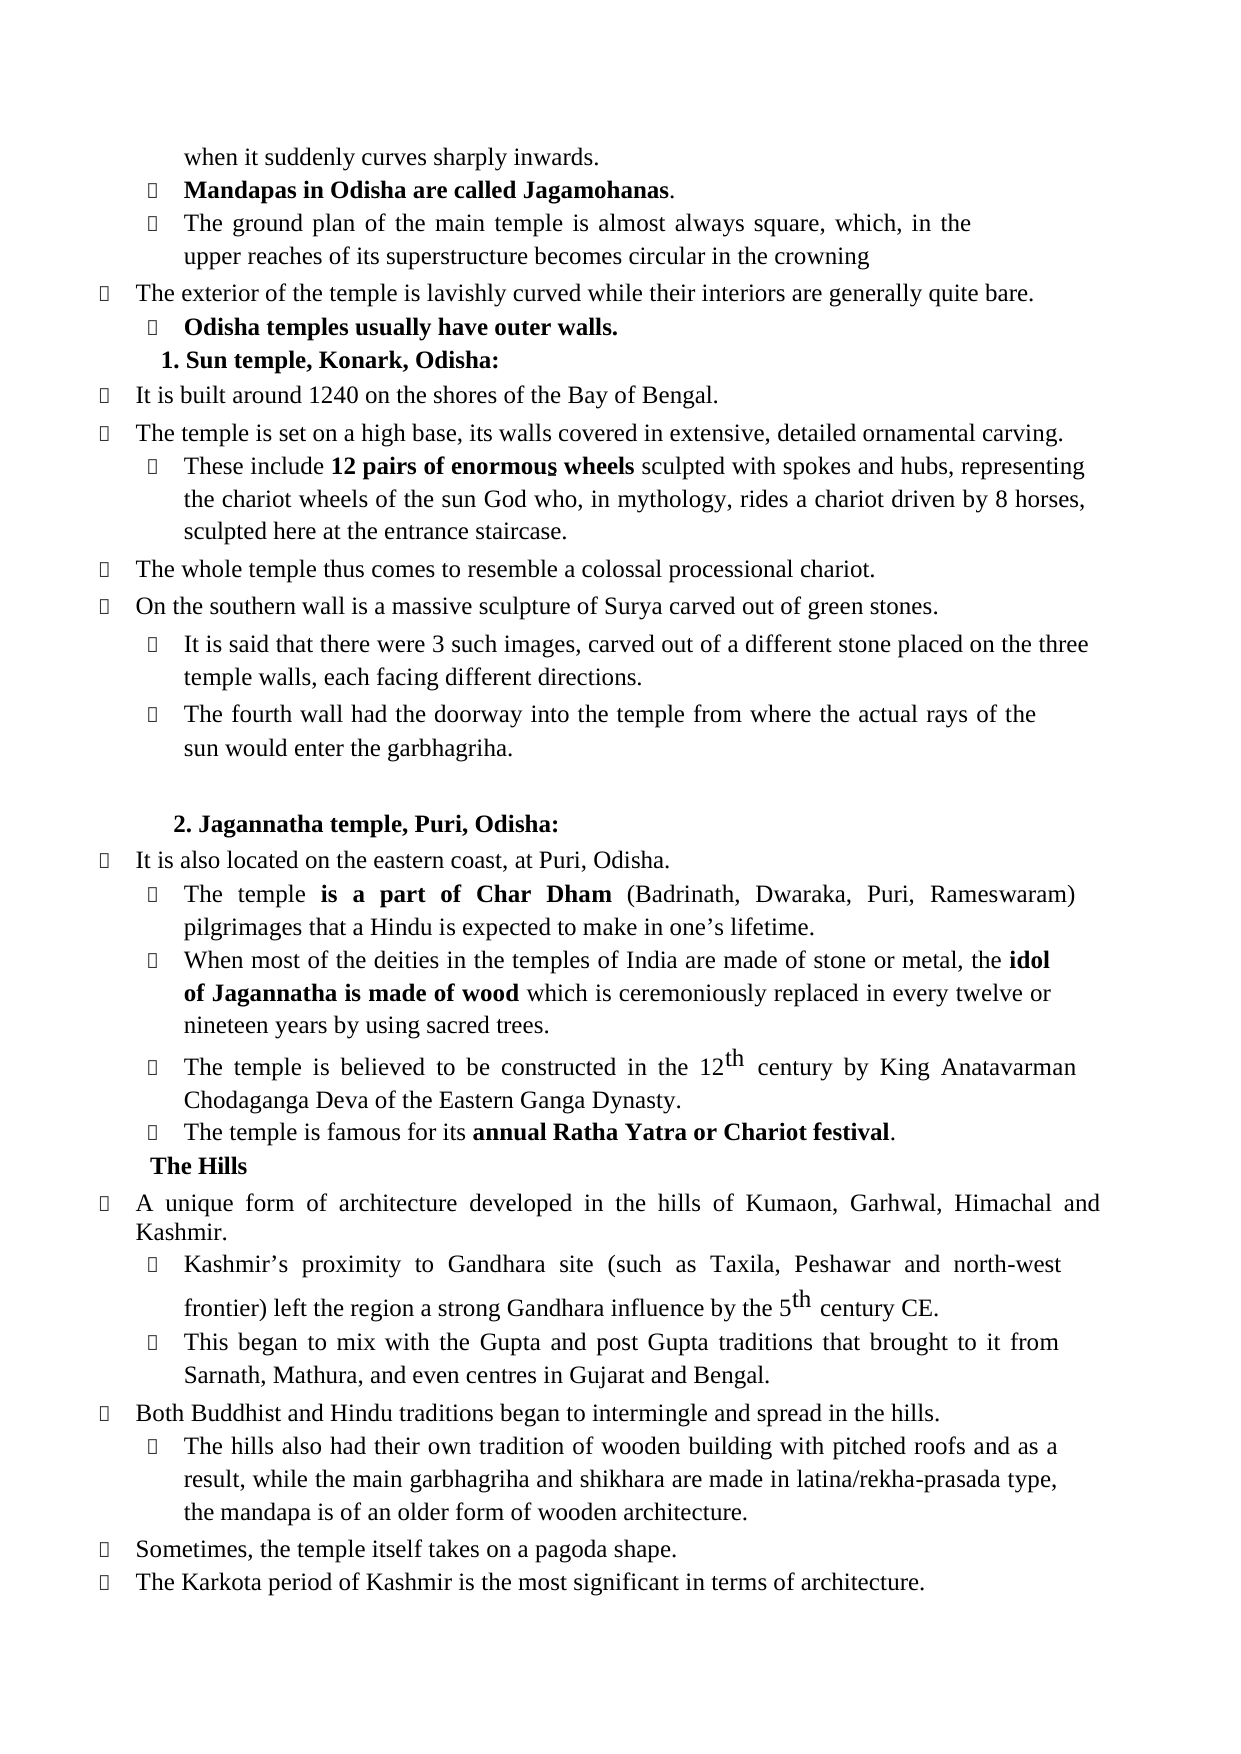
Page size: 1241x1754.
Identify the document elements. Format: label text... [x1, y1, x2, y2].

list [146, 142, 1051, 170]
list The whole temple thus comes to resemble a colossal processional chariot. [98, 554, 1101, 583]
list The hills also had their own tradition of wooden building with pitched roofs and as a result, while the main garbhagriha and shikhara are made in latina/rekha-prasada type, the mandapa is of an older form of wooden architecture. [146, 1431, 1057, 1526]
list The temple is a part of Char Dham (Badrinath, Dwaraka, Puri, Rameswaram) pilgrimages that a Hindu is expected to make in one’s lifetime. [146, 879, 1076, 941]
list The Karkota period of Kashmir is the most significant in terms of architecture. [98, 1567, 1101, 1597]
text 2. Jagannatha temple, Puri, Odisha: [173, 809, 1064, 837]
list The temple is believed to be constructed in the 12th century by King Anatavarman Chodaganga Deva of the Eastern Ganga Dynasty. [146, 1043, 1076, 1113]
list A unique form of architecture developed in the hills of Kumaon, Garhwal, Himachal and Kashmir. [98, 1188, 1101, 1246]
list Sometimes, the temple itself takes on a pagoda shape. [98, 1534, 1101, 1564]
list It is built around 1240 on the shores of the Bay of Bengal. [98, 380, 1101, 409]
list It is said that there were 3 such images, carved out of a different stone placed on the three temple walls, each facing different directions. [146, 629, 1089, 691]
list Both Buddhist and Hindu traditions began to intermingle and spread in the hills. [98, 1398, 1101, 1427]
list The ground plan of the main temple is almost always square, which, in the upper reaches of its superstructure becomes circular in the crowning [146, 208, 972, 270]
list The temple is set on a high base, its walls covered in extensive, detailed ornamental carving. [98, 418, 1101, 447]
list The fourth wall had the doorway into the temple from where the actual rays of the sun would enter the garbhagriha. [146, 699, 1036, 761]
text 1. Sun temple, Konark, Odisha: [161, 345, 1064, 374]
list When most of the deities in the temples of India are made of stone or metal, the idol of Jagannatha is made of wood which is ceremoniously replaced in every twelve or nineteen years by using sacred trees. [146, 945, 1051, 1039]
list Kashmir’s proximity to Gandhara site (such as Taxila, Peshawar and north-west frontier) left the region a strong Gandhara influence by the 5th century CE. [146, 1249, 1061, 1322]
list This began to mix with the Gupta and post Gupta traditions that brought to it from Sarnath, Mathura, and even centres in Gujarat and Bengal. [146, 1327, 1059, 1389]
list These include 12 pairs of enormous wheels sculpted with spokes and hubs, representing the chariot wheels of the sun God who, in mythology, rides a chariot driven by 8 horses, sculpted here at the entrance staircase. [146, 451, 1086, 545]
list Odisha temples usually have outer walls. [146, 312, 1101, 342]
subtitle The Hills [150, 1151, 1101, 1180]
list The exterior of the temple is lavishly curved while their interiors are generally quite bare. [98, 278, 1101, 308]
list The temple is famous for its annual Ratha Yatra or Chariot festival. [146, 1117, 1101, 1147]
list On the southern wall is a massive sculpture of Surya carved out of green stones. [98, 591, 1101, 621]
list It is also located on the eastern coast, at Puri, Odisha. [98, 846, 1101, 875]
list Mandapas in Odisha are called Jagamohanas. [146, 175, 1101, 204]
